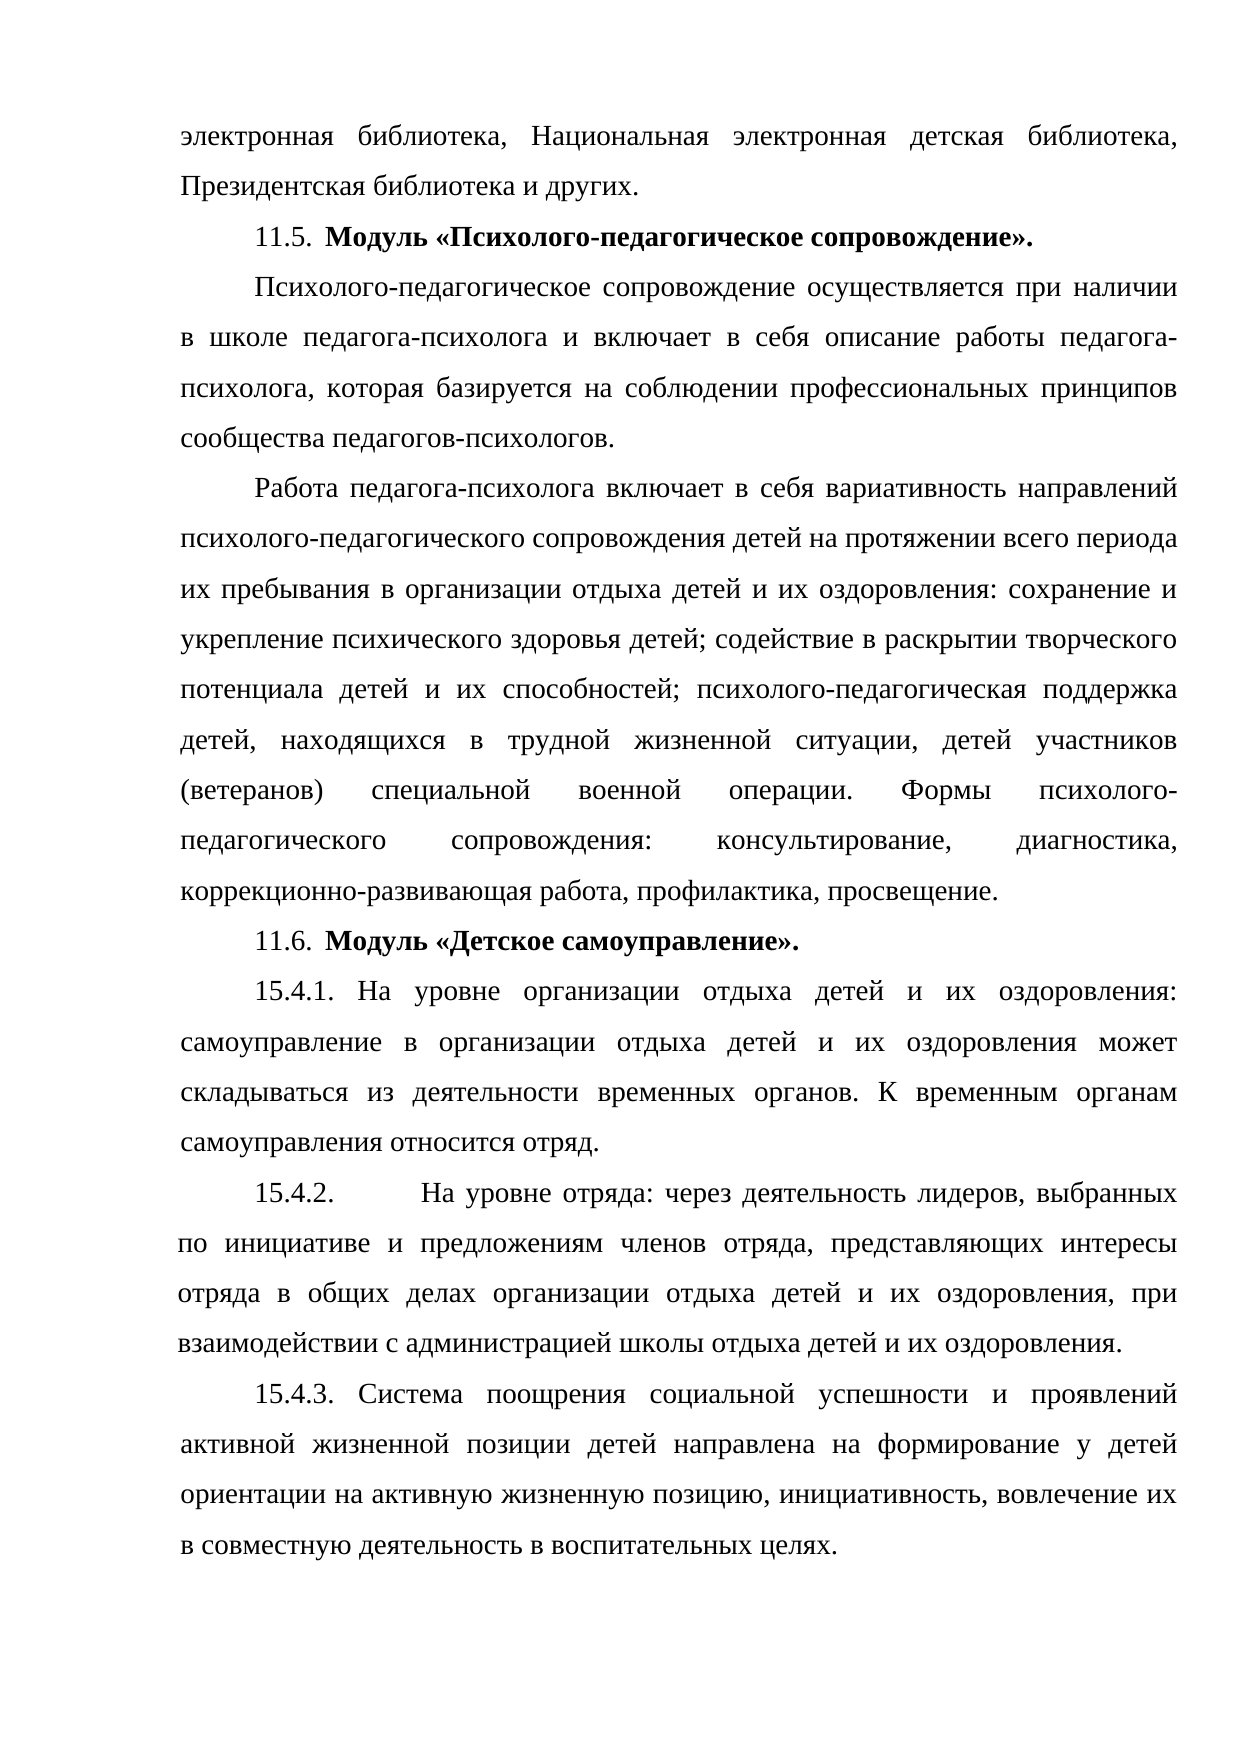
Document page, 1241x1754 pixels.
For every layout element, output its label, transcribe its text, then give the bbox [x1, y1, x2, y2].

list На уровне отряда: через деятельность лидеров, выбранных по инициативе и предложениям членов отряда, представляющих интересы отряда в общих делах организации отдыха детей и их оздоровления, при взаимодействии с администрацией школы отдыха детей и их оздоровления. [177, 1175, 1178, 1359]
text Психолого-педагогическое сопровождение осуществляется при наличии в школе педагога-психолога и включает в себя описание работы педагога-психолога, которая базируется на соблюдении профессиональных принципов сообщества педагогов-психологов. [180, 269, 1178, 453]
list Модуль «Детское самоуправление». [180, 923, 1178, 957]
list Модуль «Психолого-педагогическое сопровождение». [180, 219, 1178, 252]
text Работа педагога-психолога включает в себя вариативность направлений психолого-педагогического сопровождения детей на протяжении всего периода их пребывания в организации отдыха детей и их оздоровления: сохранение и укрепление психического здоровья детей; содействие в раскрытии творческого потенциала детей и их способностей; психолого-педагогическая поддержка детей, находящихся в трудной жизненной ситуации, детей участников (ветеранов) специальной военной операции. Формы психолого-педагогического сопровождения: консультирование, диагностика, коррекционно-развивающая работа, профилактика, просвещение. [180, 470, 1178, 906]
text 15.4.1. На уровне организации отдыха детей и их оздоровления: самоуправление в организации отдыха детей и их оздоровления может складываться из деятельности временных органов. К временным органам самоуправления относится отряд. [180, 973, 1178, 1158]
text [180, 118, 1178, 202]
text 15.4.3. Система поощрения социальной успешности и проявлений активной жизненной позиции детей направлена на формирование у детей ориентации на активную жизненную позицию, инициативность, вовлечение их в совместную деятельность в воспитательных целях. [180, 1376, 1178, 1560]
